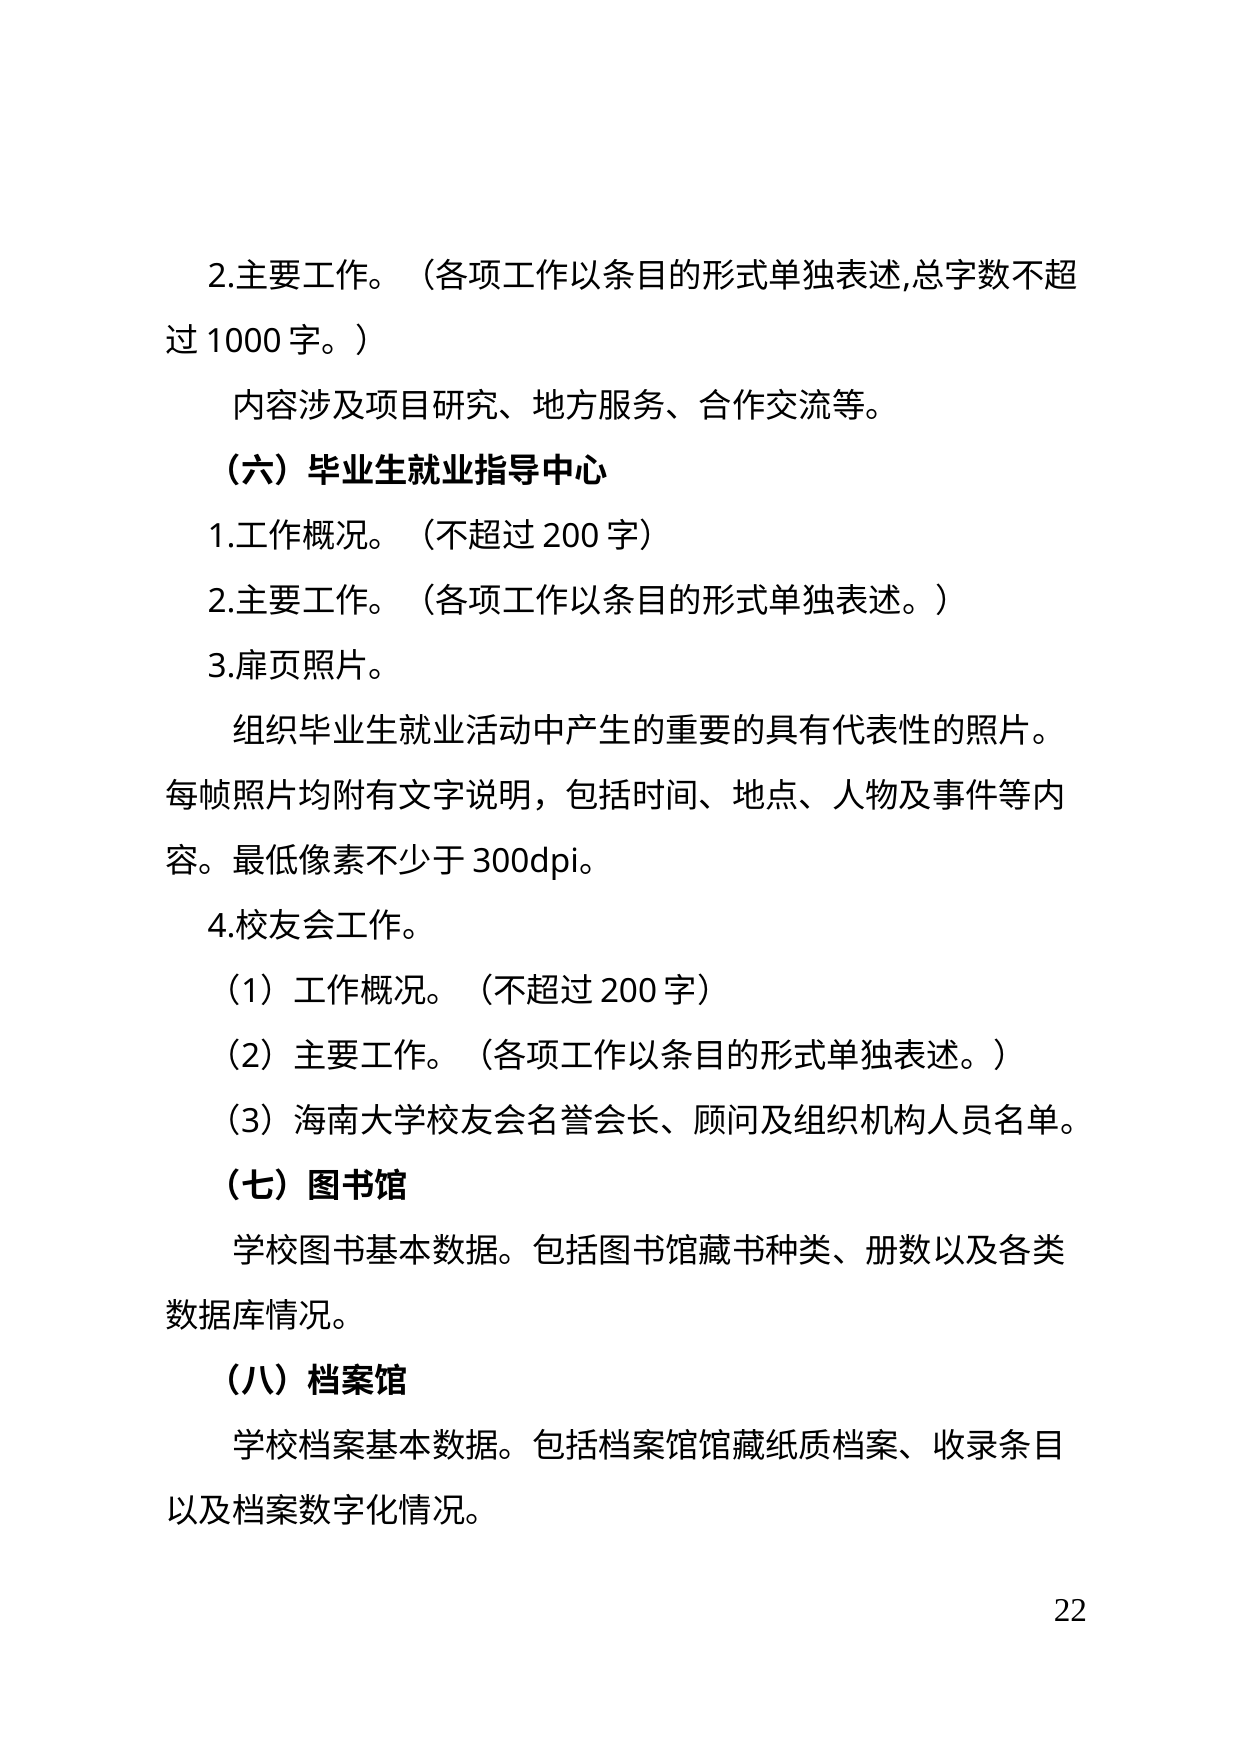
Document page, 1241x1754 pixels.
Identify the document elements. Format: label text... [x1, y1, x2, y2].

list 毕业生就业指导中心 [165, 435, 1087, 500]
list 主要工作。（各项工作以条目的形式单独表述。） [165, 1020, 1087, 1085]
list 扉页照片。 [165, 630, 1087, 695]
list 主要工作。（各项工作以条目的形式单独表述。） [165, 565, 1087, 630]
list 档案馆 [165, 1345, 1087, 1410]
list 工作概况。（不超过200字） [165, 500, 1087, 565]
list 主要工作。（各项工作以条目的形式单独表述,总字数不超过1000字。） [165, 240, 1087, 370]
list 海南大学校友会名誉会长、顾问及组织机构人员名单。 [165, 1085, 1087, 1150]
text 内容涉及项目研究、地方服务、合作交流等。 [165, 370, 1087, 435]
list 工作概况。（不超过200字） [165, 955, 1087, 1020]
text 学校图书基本数据。包括图书馆藏书种类、册数以及各类数据库情况。 [165, 1215, 1087, 1345]
text 学校档案基本数据。包括档案馆馆藏纸质档案、收录条目以及档案数字化情况。 [165, 1410, 1087, 1540]
list 图书馆 [165, 1150, 1087, 1215]
text 组织毕业生就业活动中产生的重要的具有代表性的照片。每帧照片均附有文字说明，包括时间、地点、人物及事件等内容。最低像素不少于300dpi。 [165, 695, 1087, 890]
list 校友会工作。 [165, 890, 1087, 955]
